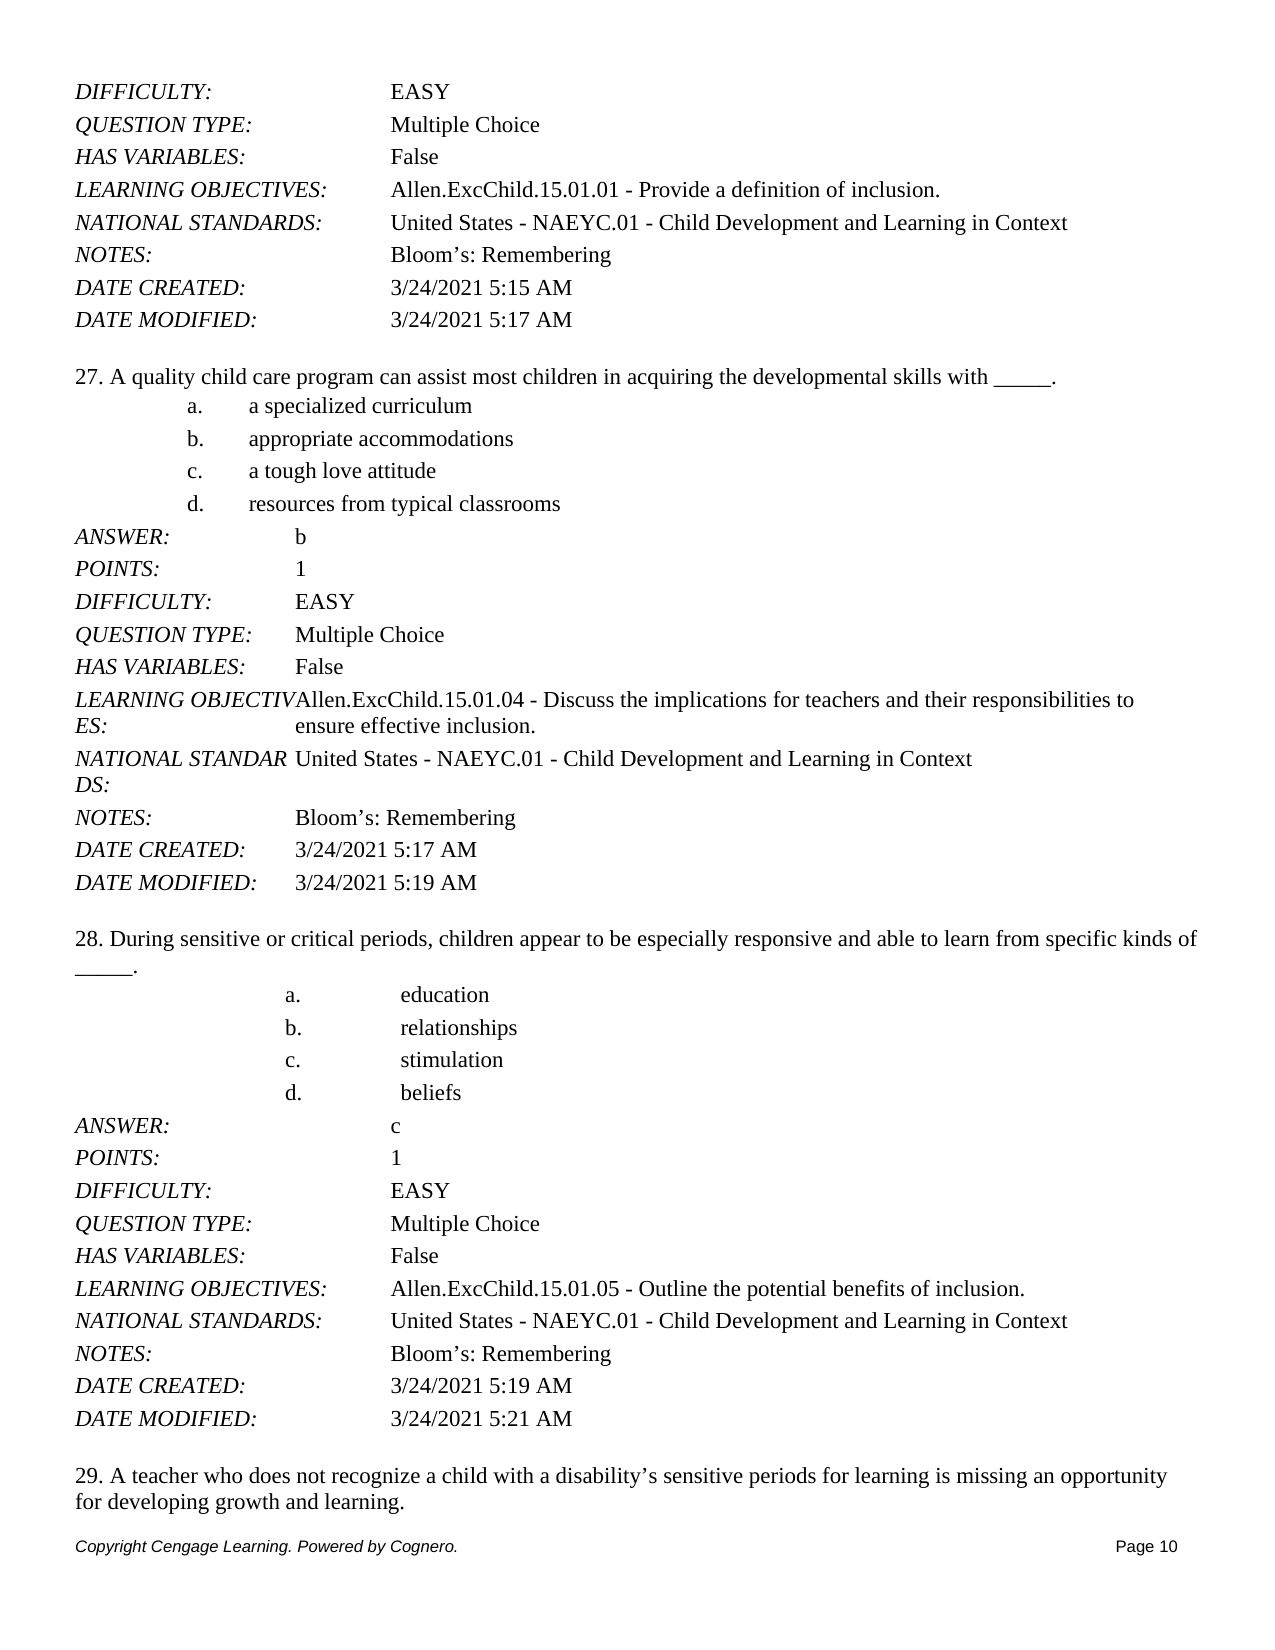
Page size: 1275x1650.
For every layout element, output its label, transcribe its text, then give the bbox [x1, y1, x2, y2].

table_header 27. A quality child care program can assist most children in acquiring the developmental skills with _____. [75, 363, 1200, 898]
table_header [75, 75, 1200, 336]
table_header 28. During sensitive or critical periods, children appear to be especially responsive and able to learn from specific kinds of _____. [75, 926, 1200, 1435]
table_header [75, 1462, 1200, 1514]
